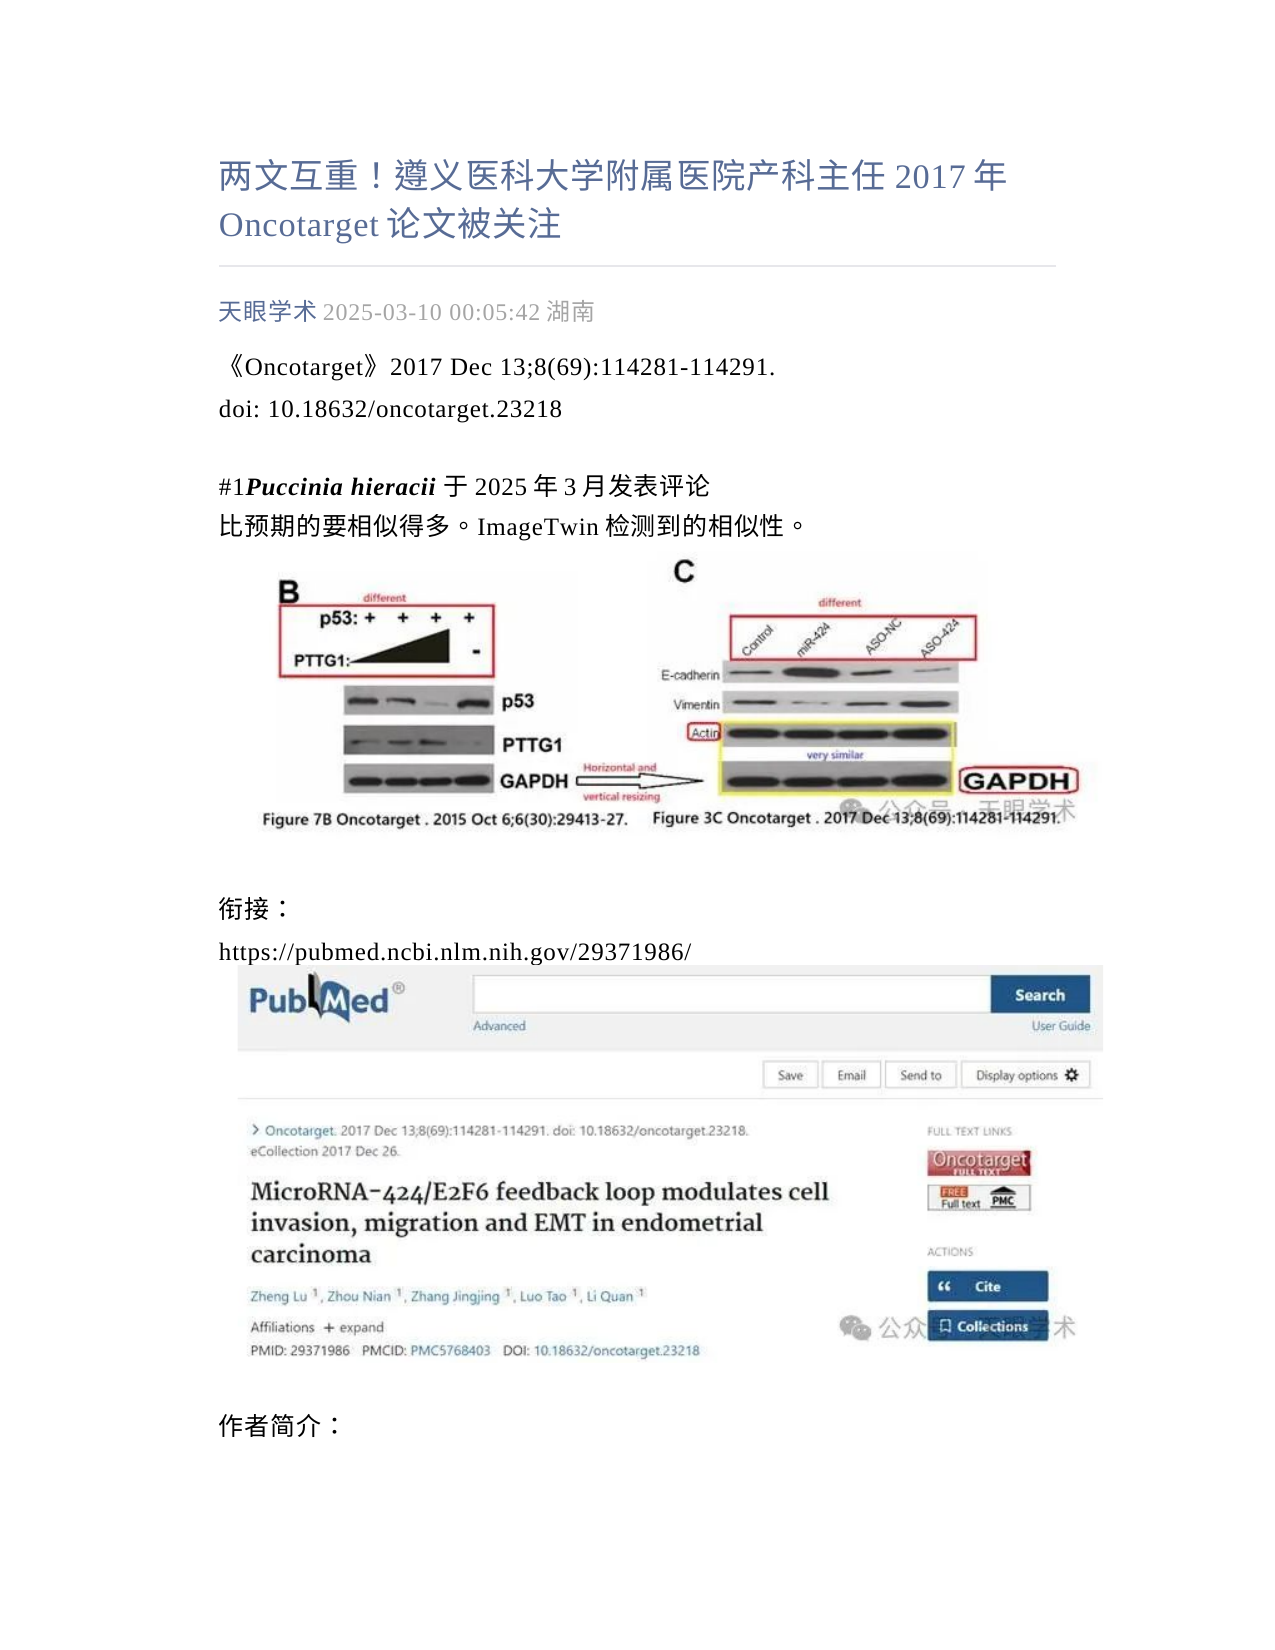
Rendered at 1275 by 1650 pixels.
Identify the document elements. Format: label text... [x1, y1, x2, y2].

text 《Oncotarget》2017 Dec 13;8(69):114281-114291. [219, 342, 1056, 382]
text 衔接： [219, 886, 1056, 926]
picture [237, 965, 1104, 1363]
text #1Puccinia hieracii 于2025年3月发表评论 [219, 462, 1056, 502]
text 比预期的要相似得多。ImageTwin检测到的相似性。 [219, 502, 1056, 542]
list 天眼学术2025-03-10 00:05:42湖南 [219, 287, 1056, 327]
text https://pubmed.ncbi.nlm.nih.gov/29371986/ [219, 926, 1056, 966]
title 两文互重！遵义医科大学附属医院产科主任2017年Oncotarget论文被关注 [219, 150, 1056, 265]
text doi: 10.18632/oncotarget.23218 [219, 382, 1056, 422]
picture [237, 542, 1104, 846]
text 作者简介： [219, 1402, 1056, 1442]
